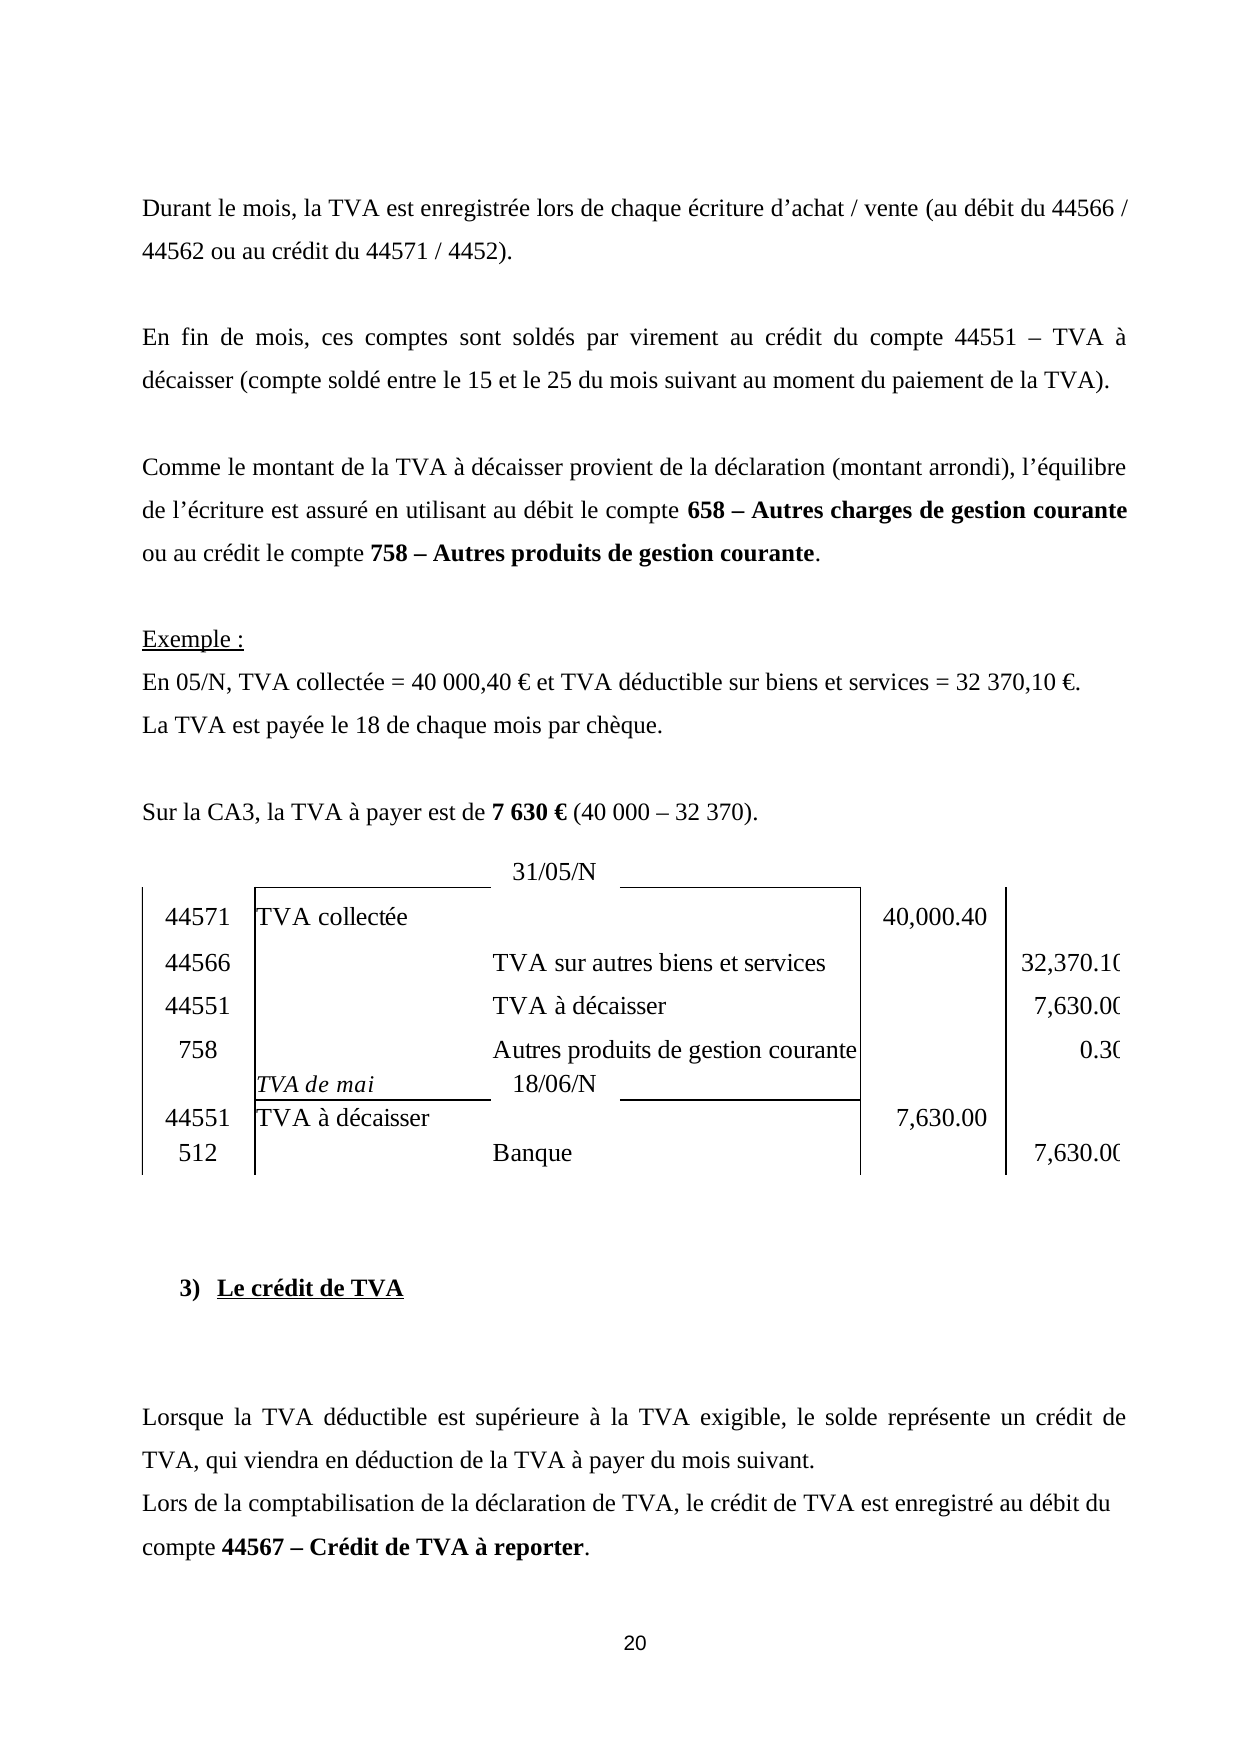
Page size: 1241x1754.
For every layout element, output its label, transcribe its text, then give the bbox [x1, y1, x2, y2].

text Lorsque la TVA déductible est supérieure à la TVA exigible, le solde représente un crédit de TVA, qui viendra en déduction de la TVA à payer du mois suivant. [142, 1402, 1128, 1474]
text En fin de mois, ces comptes sont soldés par virement au crédit du compte 44551 – TVA à décaisser (compte soldé entre le 15 et le 25 du mois suivant au moment du paiement de la TVA). [142, 322, 1128, 394]
text Sur la CA3, la TVA à payer est de 7 630 € (40 000 – 32 370). [142, 797, 1128, 826]
text Durant le mois, la TVA est enregistrée lors de chaque écriture d’achat / vente (au débit du 44566 / 44562 ou au crédit du 44571 / 4452). [142, 193, 1128, 265]
list Le crédit de TVA [179, 1273, 1128, 1302]
text La TVA est payée le 18 de chaque mois par chèque. [142, 711, 1128, 739]
text Lors de la comptabilisation de la déclaration de TVA, le crédit de TVA est enregistré au débit du compte 44567 – Crédit de TVA à reporter. [142, 1488, 1128, 1560]
text En 05/N, TVA collectée = 40 000,40 € et TVA déductible sur biens et services = 32 370,10 €. [142, 667, 1128, 696]
text Comme le montant de la TVA à décaisser provient de la déclaration (montant arrondi), l’équilibre de l’écriture est assuré en utilisant au débit le compte 658 – Autres charges de gestion courante ou au crédit le compte 758 – Autres produits de gestion courante. [142, 452, 1128, 567]
text Exemple : [142, 624, 1128, 653]
